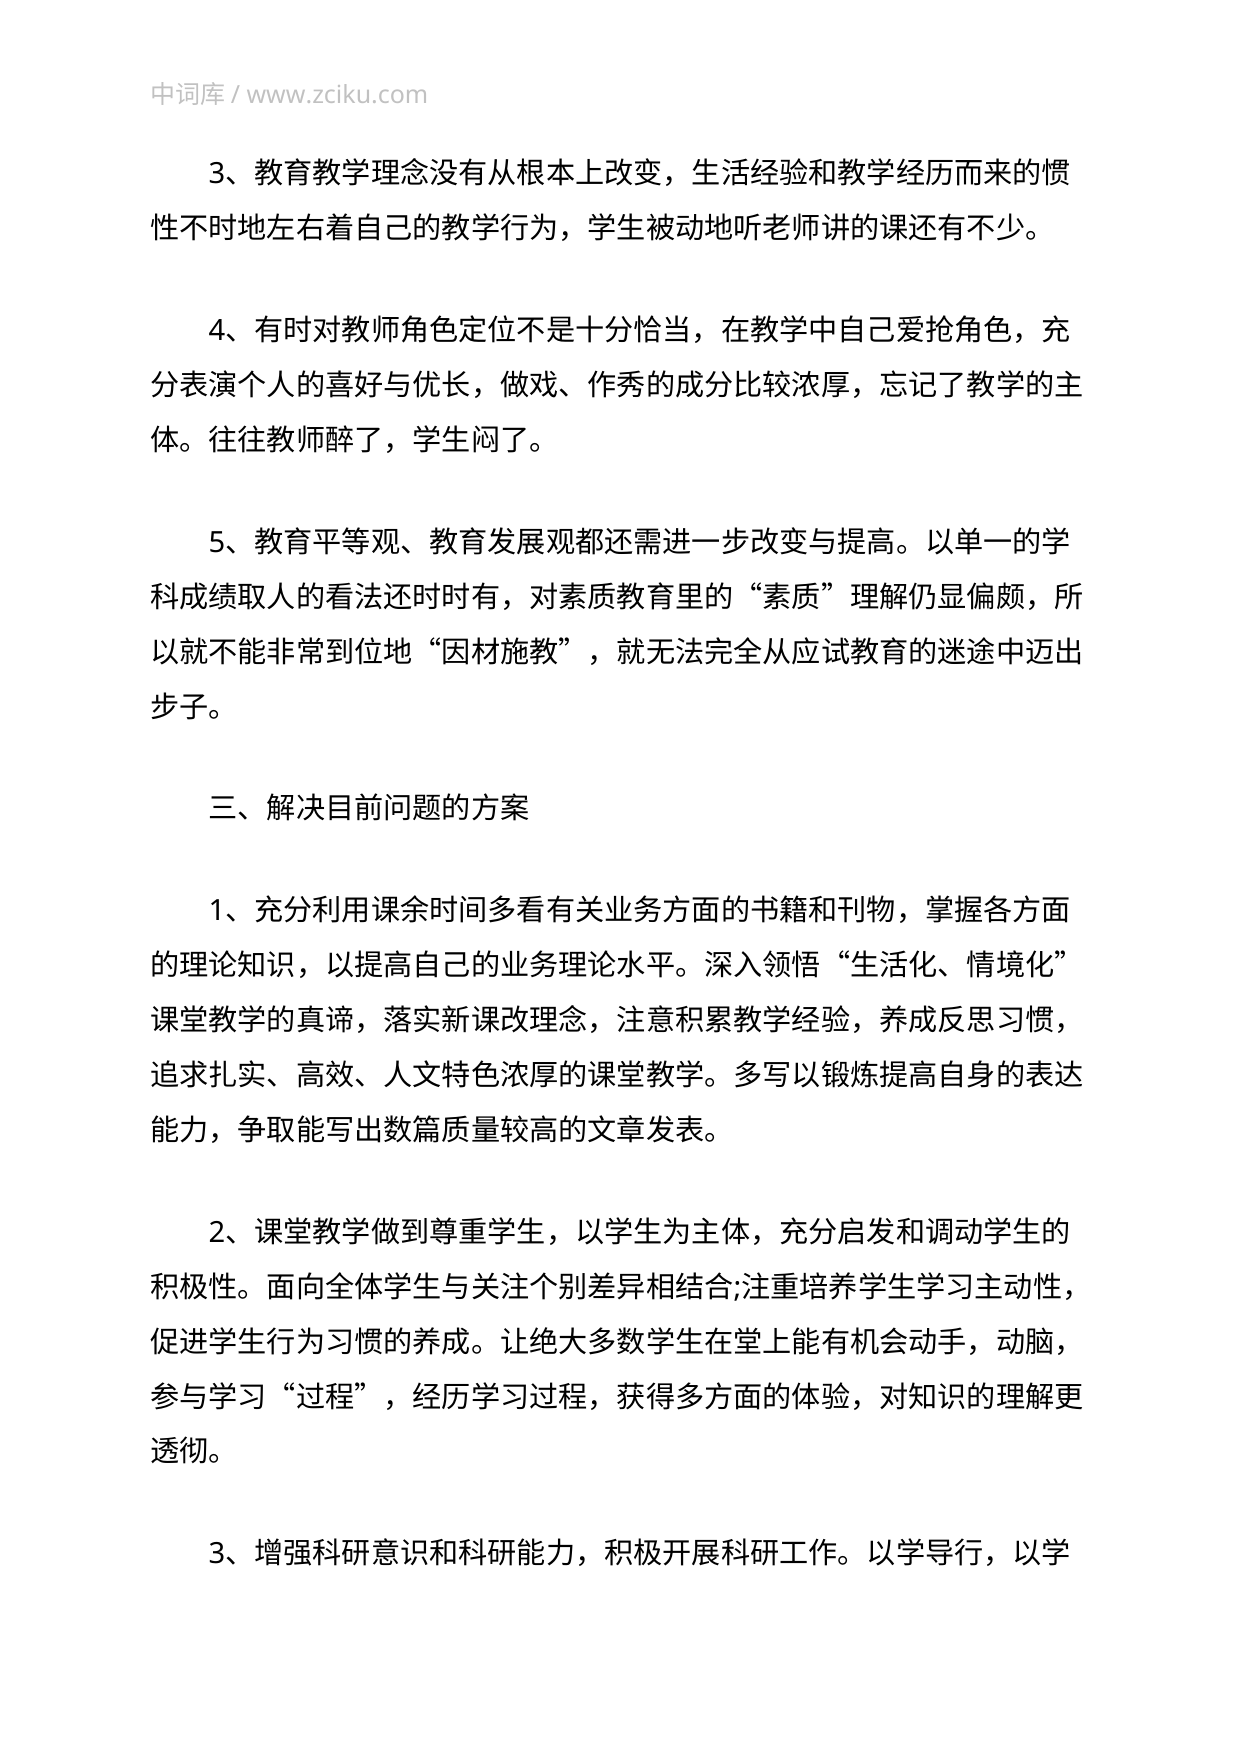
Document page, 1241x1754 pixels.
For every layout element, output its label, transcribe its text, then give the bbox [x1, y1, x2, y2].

text 3、教育教学理念没有从根本上改变，生活经验和教学经历而来的惯性不时地左右着自己的教学行为，学生被动地听老师讲的课还有不少。 [150, 150, 1090, 247]
text 三、解决目前问题的方案 [150, 785, 1090, 827]
text 4、有时对教师角色定位不是十分恰当，在教学中自己爱抢角色，充分表演个人的喜好与优长，做戏、作秀的成分比较浓厚，忘记了教学的主体。往往教师醉了，学生闷了。 [150, 307, 1090, 459]
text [150, 1530, 1090, 1572]
text 5、教育平等观、教育发展观都还需进一步改变与提高。以单一的学科成绩取人的看法还时时有，对素质教育里的“素质”理解仍显偏颇，所以就不能非常到位地“因材施教”，就无法完全从应试教育的迷途中迈出步子。 [150, 518, 1090, 726]
text 2、课堂教学做到尊重学生，以学生为主体，充分启发和调动学生的积极性。面向全体学生与关注个别差异相结合;注重培养学生学习主动性，促进学生行为习惯的养成。让绝大多数学生在堂上能有机会动手，动脑，参与学习“过程”，经历学习过程，获得多方面的体验，对知识的理解更透彻。 [150, 1208, 1090, 1470]
text 1、充分利用课余时间多看有关业务方面的书籍和刊物，掌握各方面的理论知识，以提高自己的业务理论水平。深入领悟“生活化、情境化”课堂教学的真谛，落实新课改理念，注意积累教学经验，养成反思习惯，追求扎实、高效、人文特色浓厚的课堂教学。多写以锻炼提高自身的表达能力，争取能写出数篇质量较高的文章发表。 [150, 887, 1090, 1149]
